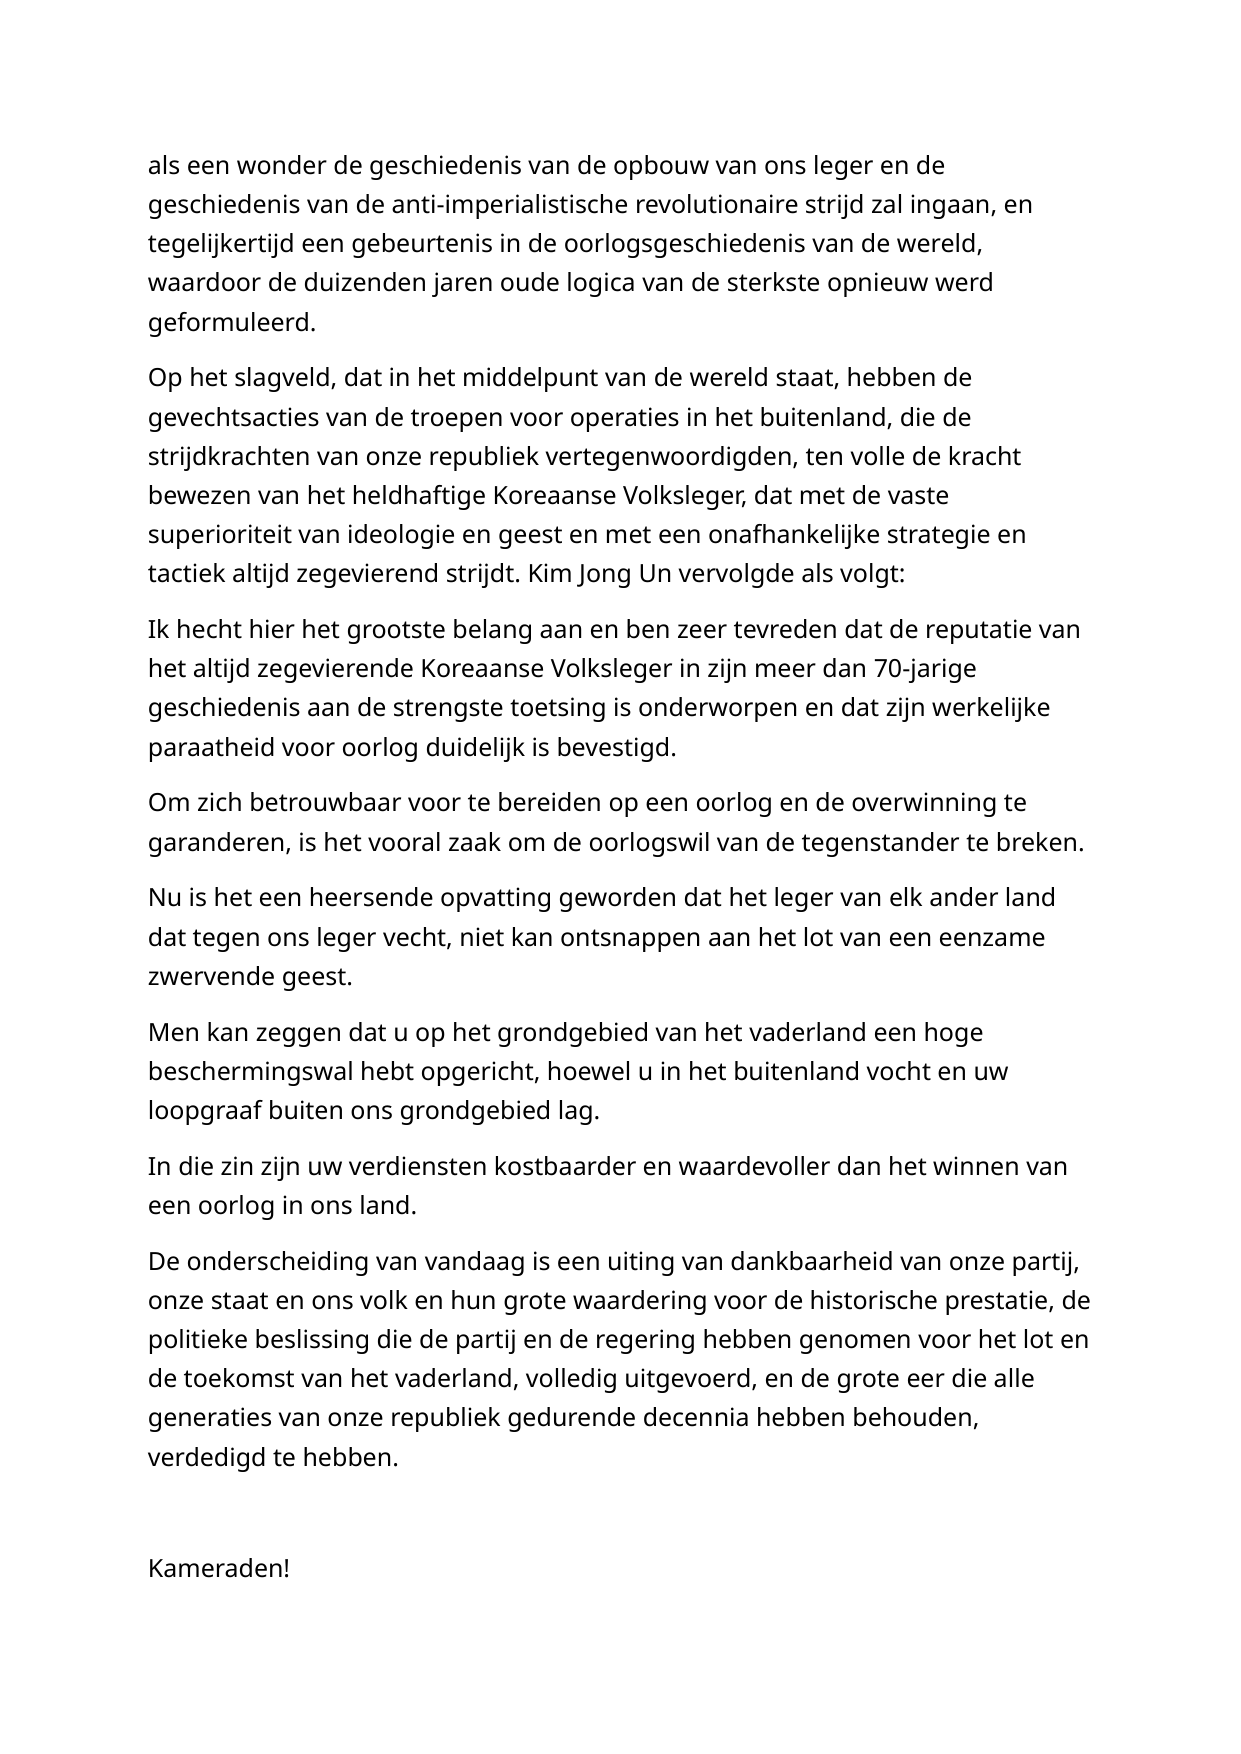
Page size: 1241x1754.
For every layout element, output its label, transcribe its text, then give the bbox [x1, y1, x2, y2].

text Ik hecht hier het grootste belang aan en ben zeer tevreden dat de reputatie van het altijd zegevierende Koreaanse Volksleger in zijn meer dan 70-jarige geschiedenis aan de strengste toetsing is onderworpen en dat zijn werkelijke paraatheid voor oorlog duidelijk is bevestigd. [148, 612, 1093, 763]
text Om zich betrouwbaar voor te bereiden op een oorlog en de overwinning te garanderen, is het vooral zaak om de oorlogswil van de tegenstander te breken. [148, 785, 1093, 858]
text Nu is het een heersende opvatting geworden dat het leger van elk ander land dat tegen ons leger vecht, niet kan ontsnappen aan het lot van een eenzame zwervende geest. [148, 880, 1093, 992]
text Kameraden! [148, 1551, 1093, 1585]
text De onderscheiding van vandaag is een uiting van dankbaarheid van onze partij, onze staat en ons volk en hun grote waardering voor de historische prestatie, de politieke beslissing die de partij en de regering hebben genomen voor het lot en de toekomst van het vaderland, volledig uitgevoerd, en de grote eer die alle generaties van onze republiek gedurende decennia hebben behouden, verdedigd te hebben. [148, 1243, 1093, 1473]
text Men kan zeggen dat u op het grondgebied van het vaderland een hoge beschermingswal hebt opgericht, hoewel u in het buitenland vocht en uw loopgraaf buiten ons grondgebied lag. [148, 1014, 1093, 1127]
text In die zin zijn uw verdiensten kostbaarder en waardevoller dan het winnen van een oorlog in ons land. [148, 1148, 1093, 1222]
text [148, 148, 1093, 338]
text Op het slagveld, dat in het middelpunt van de wereld staat, hebben de gevechtsacties van de troepen voor operaties in het buitenland, die de strijdkrachten van onze republiek vertegenwoordigden, ten volle de kracht bewezen van het heldhaftige Koreaanse Volksleger, dat met de vaste superioriteit van ideologie en geest en met een onafhankelijke strategie en tactiek altijd zegevierend strijdt. Kim Jong Un vervolgde als volgt: [148, 360, 1093, 590]
